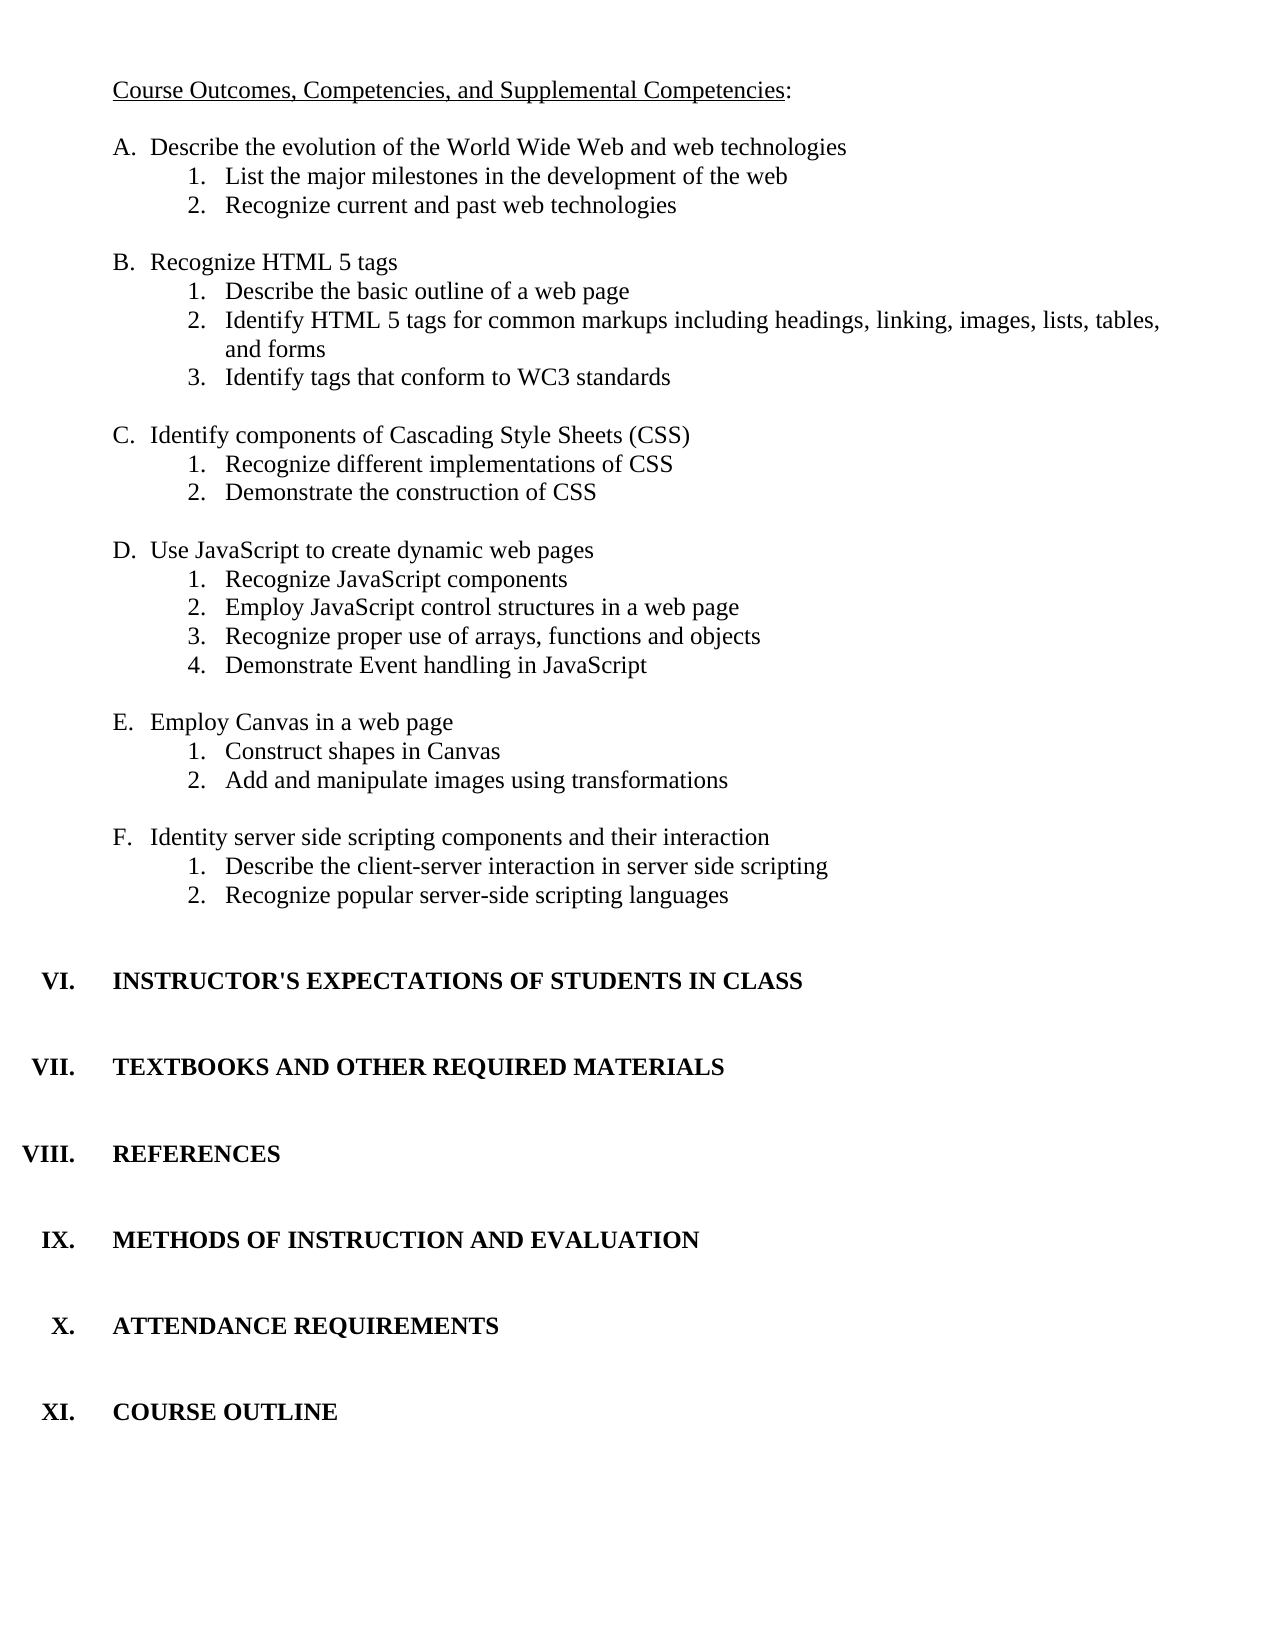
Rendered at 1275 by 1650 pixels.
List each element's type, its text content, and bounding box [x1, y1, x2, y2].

list Recognize JavaScript components [187, 564, 1200, 592]
list Describe the client-server interaction in server side scripting [187, 851, 1200, 880]
list Recognize current and past web technologies [187, 190, 1200, 219]
list Identify tags that conform to WC3 standards [187, 362, 1200, 391]
list Recognize HTML 5 tags [112, 247, 1200, 276]
subtitle REFERENCES [75, 1139, 1200, 1167]
subtitle TEXTBOOKS AND OTHER REQUIRED MATERIALS [75, 1052, 1200, 1081]
list Identity server side scripting components and their interaction [112, 822, 1200, 851]
text Course Outcomes, Competencies, and Supplemental Competencies: [75, 75, 1200, 104]
list Describe the evolution of the World Wide Web and web technologies [112, 132, 1200, 161]
list Use JavaScript to create dynamic web pages [112, 535, 1200, 564]
list Recognize different implementations of CSS [187, 449, 1200, 477]
list Identify components of Cascading Style Sheets (CSS) [112, 420, 1200, 449]
list Employ Canvas in a web page [112, 707, 1200, 736]
list Employ JavaScript control structures in a web page [187, 592, 1200, 621]
list Recognize proper use of arrays, functions and objects [187, 621, 1200, 650]
subtitle METHODS OF INSTRUCTION AND EVALUATION [75, 1225, 1200, 1254]
list Recognize popular server-side scripting languages [187, 880, 1200, 909]
subtitle ATTENDANCE REQUIREMENTS [75, 1311, 1200, 1340]
list Identify HTML 5 tags for common markups including headings, linking, images, lists, tables, and forms [187, 305, 1200, 362]
list Demonstrate the construction of CSS [187, 477, 1200, 506]
list COURSE OUTLINE [75, 1397, 1200, 1426]
list Construct shapes in Canvas [187, 736, 1200, 765]
list Describe the basic outline of a web page [187, 276, 1200, 305]
list Add and manipulate images using transformations [187, 765, 1200, 794]
list List the major milestones in the development of the web [187, 161, 1200, 190]
list Demonstrate Event handling in JavaScript [187, 650, 1200, 679]
list INSTRUCTOR'S EXPECTATIONS OF STUDENTS IN CLASS [75, 966, 1200, 995]
